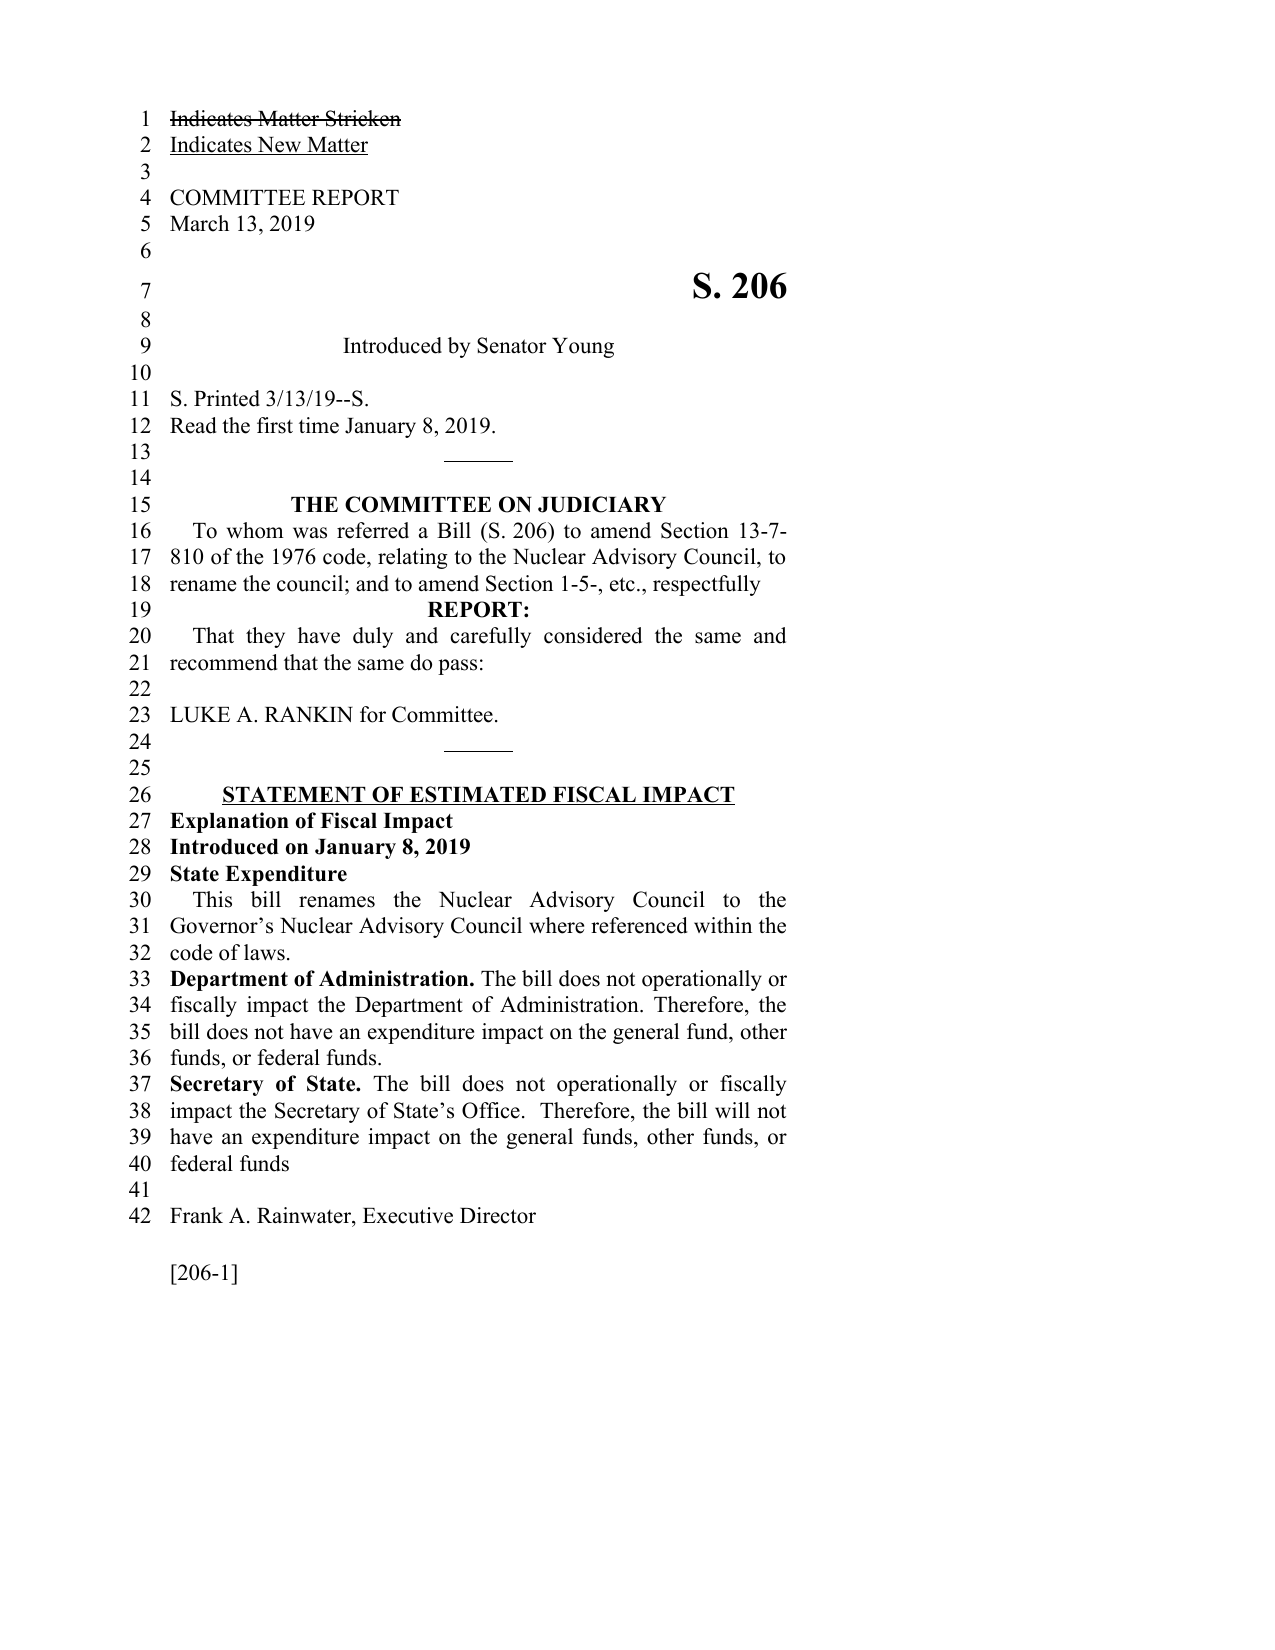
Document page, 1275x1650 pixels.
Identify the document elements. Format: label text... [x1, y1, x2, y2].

text THE COMMITTEE ON JUDICIARY [169, 491, 787, 517]
text Introduced by Senator Young [169, 333, 787, 359]
text Frank A. Rainwater, Executive Director [169, 1202, 787, 1229]
text LUKE A. RANKIN for Committee. [169, 702, 787, 728]
text State Expenditure [169, 860, 787, 886]
text To whom was referred a Bill (S. 206) to amend Section 13-7-810 of the 1976 code, relating to the Nuclear Advisory Council, to rename the council; and to amend Section 1-5-, etc., respectfully [169, 517, 787, 596]
text Indicates New Matter [169, 131, 787, 158]
text Indicates Matter Stricken [169, 105, 787, 131]
text This bill renames the Nuclear Advisory Council to the Governor’s Nuclear Advisory Council where referenced within the code of laws. [169, 886, 787, 965]
text STATEMENT OF ESTIMATED FISCAL IMPACT [169, 781, 787, 807]
text Explanation of Fiscal Impact [169, 807, 787, 833]
text March 13, 2019 [169, 210, 787, 237]
text S. Printed 3/13/19--S. [169, 385, 787, 412]
text REPORT: [169, 596, 787, 622]
text Introduced on January 8, 2019 [169, 833, 787, 860]
text COMMITTEE REPORT [169, 184, 787, 210]
text Department of Administration. The bill does not operationally or fiscally impact the Department of Administration. Therefore, the bill does not have an expenditure impact on the general fund, other funds, or federal funds. [169, 965, 787, 1071]
text Secretary of State. The bill does not operationally or fiscally impact the Secretary of State’s Office. Therefore, the bill will not have an expenditure impact on the general funds, other funds, or federal funds [169, 1071, 787, 1176]
text S. 206 [169, 263, 787, 306]
text That they have duly and carefully considered the same and recommend that the same do pass: [169, 622, 787, 675]
text Read the first time January 8, 2019. [169, 412, 787, 438]
